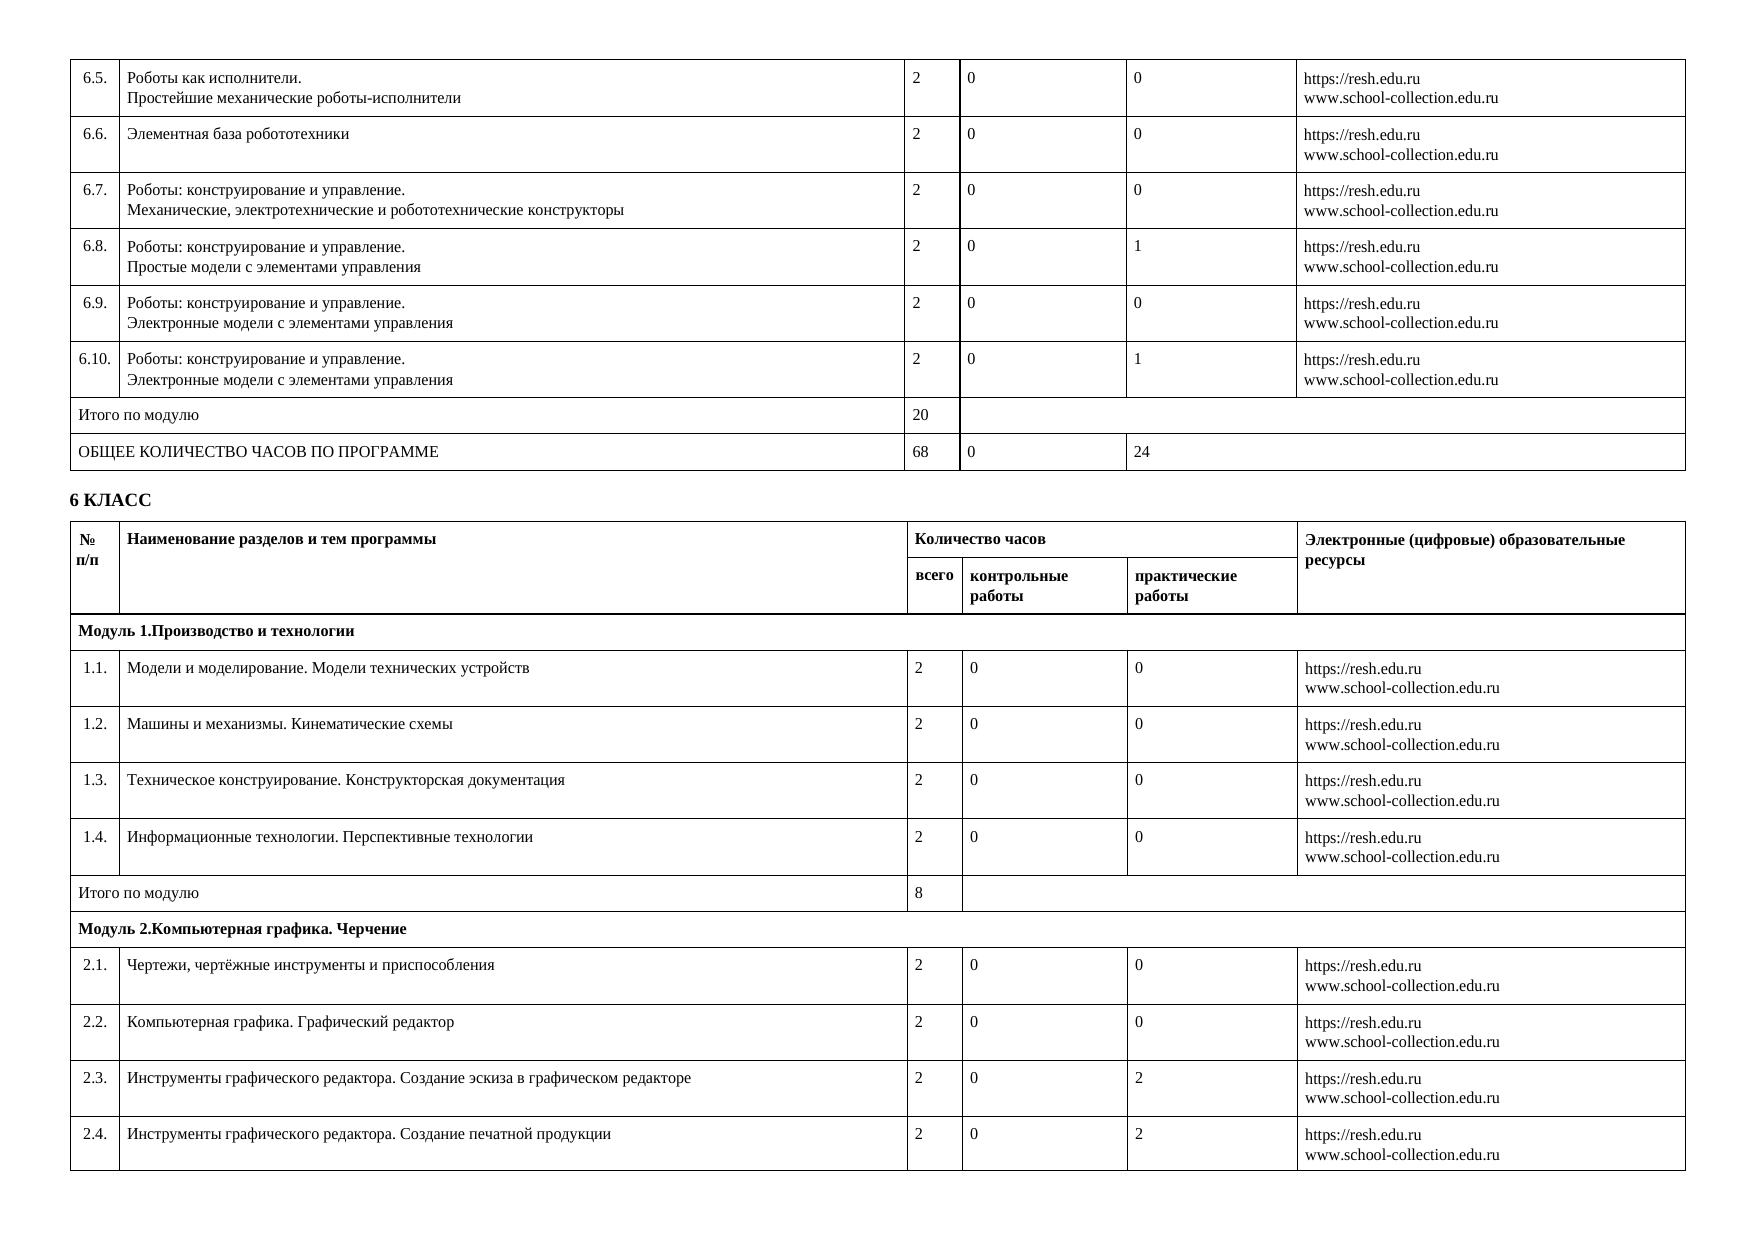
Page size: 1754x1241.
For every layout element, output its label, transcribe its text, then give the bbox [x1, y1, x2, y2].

table_cell 0 [1127, 117, 1296, 172]
table_cell [963, 876, 1685, 911]
table_cell https://resh.edu.ru www.school-collection.edu.ru [1298, 948, 1685, 1003]
table_cell 8 [908, 876, 962, 911]
table_cell Информационные технологии. Перспективные технологии [120, 819, 907, 874]
table_cell 1.2. [71, 707, 119, 762]
table_header Роботы как исполнители. Простейшие механические роботы-исполнители [120, 60, 904, 116]
table_cell 6.7. [71, 173, 119, 228]
table_cell Роботы: конструирование и управление. Простые модели с элементами управления [120, 229, 904, 284]
table_cell 0 [963, 707, 1127, 762]
table_cell https://resh.edu.ru www.school-collection.edu.ru [1298, 763, 1685, 818]
table_cell 0 [963, 763, 1127, 818]
table_cell 2 [905, 342, 959, 397]
table_cell Итого по модулю [71, 876, 907, 911]
table_cell https://resh.edu.ru www.school-collection.edu.ru [1297, 229, 1685, 284]
table_cell [961, 398, 1685, 433]
table_cell 2 [908, 763, 962, 818]
table_cell 2.4. [71, 1117, 119, 1170]
table_cell 0 [961, 342, 1126, 397]
table_cell Модуль 1.Производство и технологии [71, 615, 1685, 649]
table_cell 1.3. [71, 763, 119, 818]
table_cell 0 [963, 948, 1127, 1003]
table_cell 2.3. [71, 1061, 119, 1116]
table_cell 0 [961, 434, 1126, 469]
table_cell 2 [908, 1005, 962, 1060]
table_cell 2 [905, 117, 959, 172]
table_cell 0 [1127, 286, 1296, 341]
table_cell 1 [1127, 342, 1296, 397]
table_cell 0 [1128, 948, 1297, 1003]
table_cell 2 [905, 173, 959, 228]
table_cell 0 [1128, 707, 1297, 762]
table_cell 2 [1128, 1061, 1297, 1116]
table_cell Элементная база робототехники [120, 117, 904, 172]
table_cell 2 [1128, 1117, 1297, 1170]
table_cell Модели и моделирование. Модели технических устройств [120, 651, 907, 706]
table_cell 0 [963, 1005, 1127, 1060]
table_cell 24 [1127, 434, 1685, 469]
table_cell Роботы: конструирование и управление. Механические, электротехнические и робототехнические конструкторы [120, 173, 904, 228]
table_header https://resh.edu.ru www.school-collection.edu.ru [1297, 60, 1685, 116]
table_cell 0 [963, 1117, 1127, 1170]
table_cell Машины и механизмы. Кинематические схемы [120, 707, 907, 762]
table_cell https://resh.edu.ru www.school-collection.edu.ru [1298, 1005, 1685, 1060]
table_cell 0 [963, 651, 1127, 706]
table_cell https://resh.edu.ru www.school-collection.edu.ru [1298, 707, 1685, 762]
table_cell 6.8. [71, 229, 119, 284]
table_cell 2 [908, 707, 962, 762]
table_cell 6.10. [71, 342, 119, 397]
table_cell 1.4. [71, 819, 119, 874]
table_cell 0 [961, 173, 1126, 228]
table_cell https://resh.edu.ru www.school-collection.edu.ru [1297, 286, 1685, 341]
table_header Наименование разделов и тем программы [120, 522, 907, 613]
table_header 6.5. [71, 60, 119, 116]
table_cell 6.9. [71, 286, 119, 341]
table_cell Техническое конструирование. Конструкторская документация [120, 763, 907, 818]
table_cell ОБЩЕЕ КОЛИЧЕСТВО ЧАСОВ ПО ПРОГРАММЕ [71, 434, 904, 469]
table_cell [1297, 117, 1685, 172]
table_header № п/п [71, 522, 119, 613]
table_cell Роботы: конструирование и управление. Электронные модели с элементами управления [120, 286, 904, 341]
table_header 2 [905, 60, 959, 116]
table_cell 0 [963, 1061, 1127, 1116]
table_cell Компьютерная графика. Графический редактор [120, 1005, 907, 1060]
table_header 0 [961, 60, 1126, 116]
table_cell 0 [1128, 1005, 1297, 1060]
table_cell 2.1. [71, 948, 119, 1003]
table_cell https://resh.edu.ru www.school-collection.edu.ru [1298, 819, 1685, 874]
table_cell Роботы: конструирование и управление. Электронные модели с элементами управления [120, 342, 904, 397]
table_cell 2 [908, 1117, 962, 1170]
table_cell 2 [908, 948, 962, 1003]
text 6 КЛАСС [69, 490, 1687, 511]
table_cell 2 [908, 651, 962, 706]
table_cell 2.2. [71, 1005, 119, 1060]
table_cell всего [908, 558, 962, 613]
table_cell 0 [961, 117, 1126, 172]
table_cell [1298, 1061, 1685, 1116]
table_header Количество часов [908, 522, 1297, 557]
table_cell 0 [961, 286, 1126, 341]
table_header Электронные (цифровые) образовательные ресурсы [1298, 522, 1685, 613]
table_cell https://resh.edu.ru www.school-collection.edu.ru [1297, 173, 1685, 228]
table_cell 1 [1127, 229, 1296, 284]
table_cell практические работы [1128, 558, 1297, 613]
table_cell 0 [963, 819, 1127, 874]
table_cell 1.1. [71, 651, 119, 706]
table_cell https://resh.edu.ru www.school-collection.edu.ru [1297, 342, 1685, 397]
table_cell 68 [905, 434, 959, 469]
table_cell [1298, 1117, 1685, 1170]
table_cell 0 [1127, 173, 1296, 228]
table_cell 0 [1128, 819, 1297, 874]
table_cell Инструменты графического редактора. Создание эскиза в графическом редакторе [120, 1061, 907, 1116]
table_cell 2 [905, 229, 959, 284]
table_cell 0 [961, 229, 1126, 284]
table_cell Чертежи, чертёжные инструменты и приспособления [120, 948, 907, 1003]
table_cell https://resh.edu.ru www.school-collection.edu.ru [1298, 651, 1685, 706]
table_cell 2 [908, 819, 962, 874]
table_header 0 [1127, 60, 1296, 116]
table_cell Модуль 2.Компьютерная графика. Черчение [71, 912, 1685, 947]
table_cell Итого по модулю [71, 398, 904, 433]
table_cell 0 [1128, 763, 1297, 818]
table_cell Инструменты графического редактора. Создание печатной продукции [120, 1117, 907, 1170]
table_cell 20 [905, 398, 959, 433]
table_cell 2 [905, 286, 959, 341]
table_cell 2 [908, 1061, 962, 1116]
table_cell 0 [1128, 651, 1297, 706]
table_cell 6.6. [71, 117, 119, 172]
table_cell контрольные работы [963, 558, 1127, 613]
